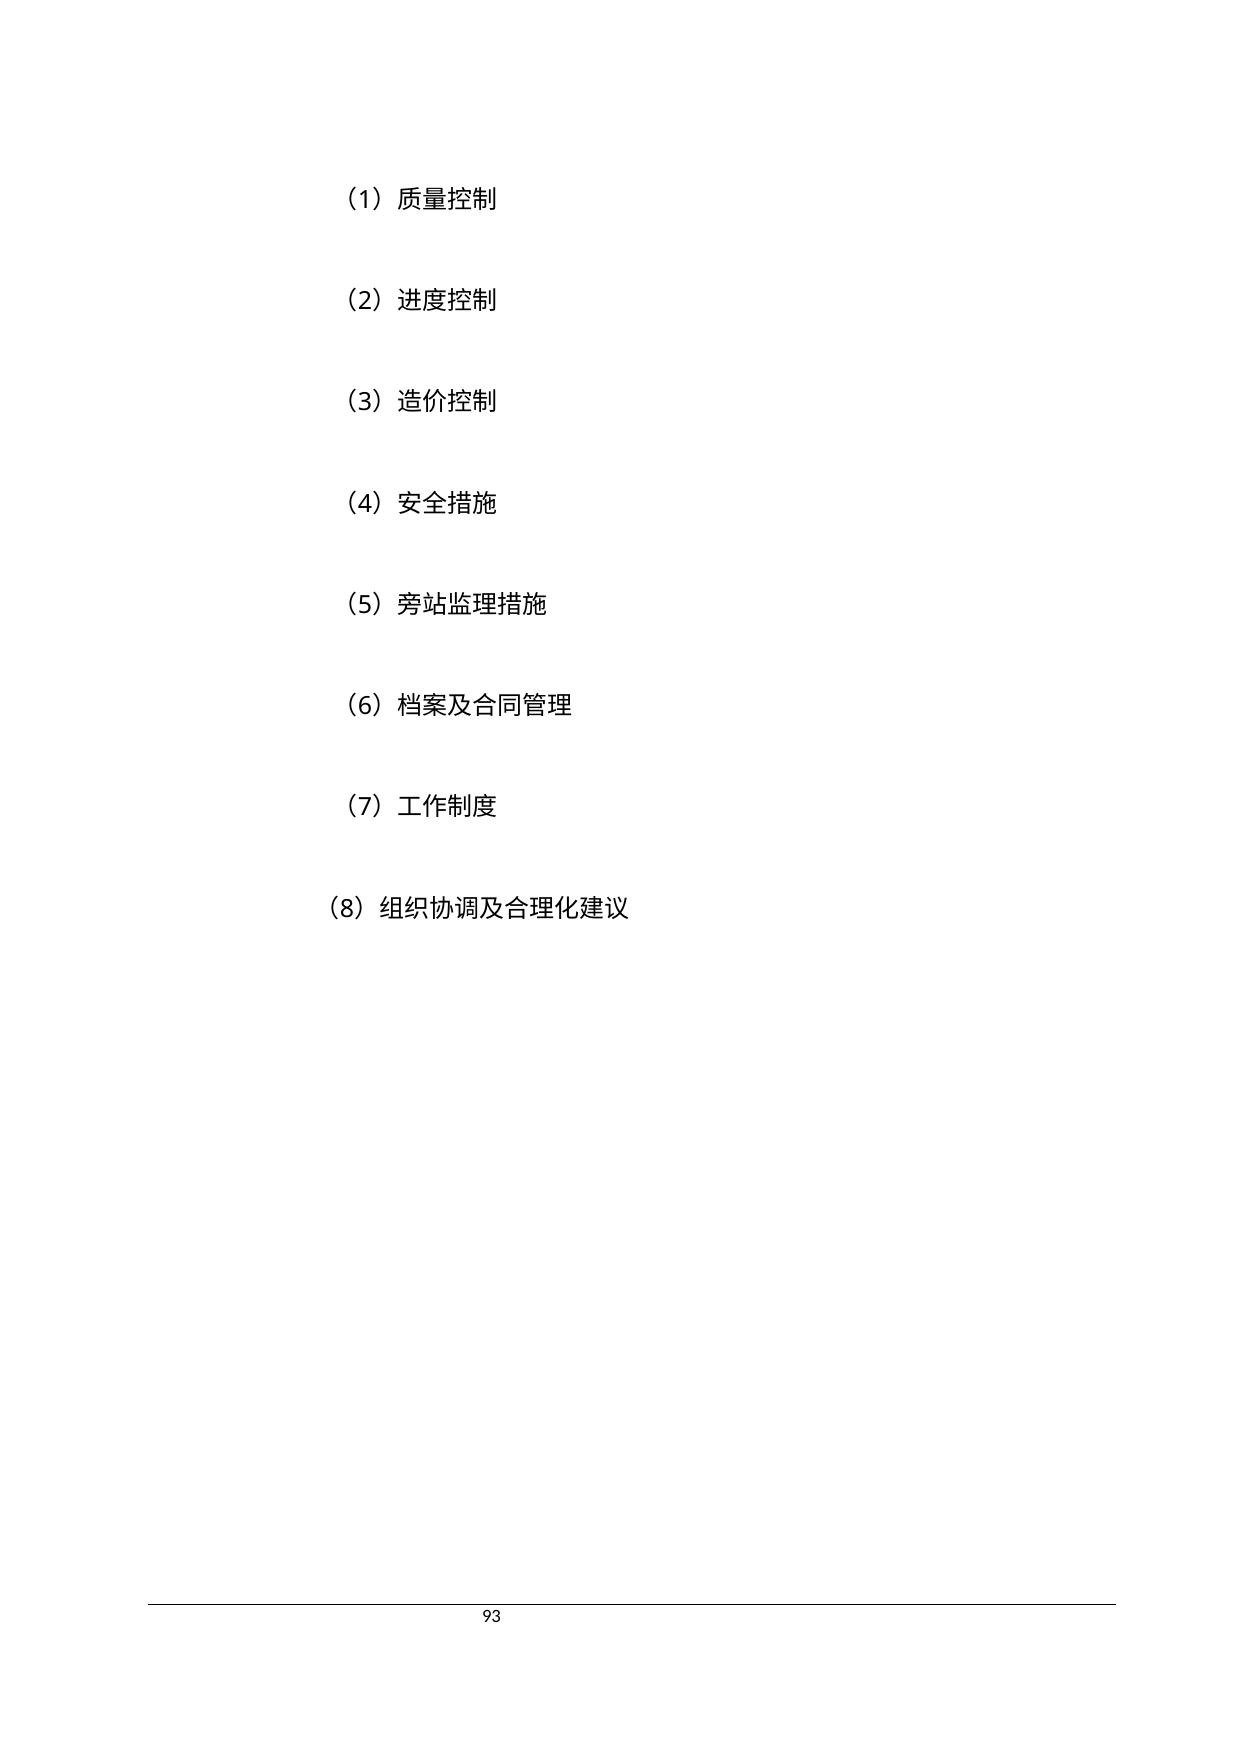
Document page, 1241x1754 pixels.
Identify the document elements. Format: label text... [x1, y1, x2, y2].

text （8）组织协调及合理化建议 [148, 874, 1116, 939]
text （1）质量控制 [148, 165, 1116, 230]
text （7）工作制度 [148, 772, 1116, 837]
text （6）档案及合同管理 [148, 671, 1116, 736]
text （3）造价控制 [148, 367, 1116, 432]
text （4）安全措施 [148, 469, 1116, 534]
text （2）进度控制 [148, 266, 1116, 331]
text （5）旁站监理措施 [148, 570, 1116, 635]
